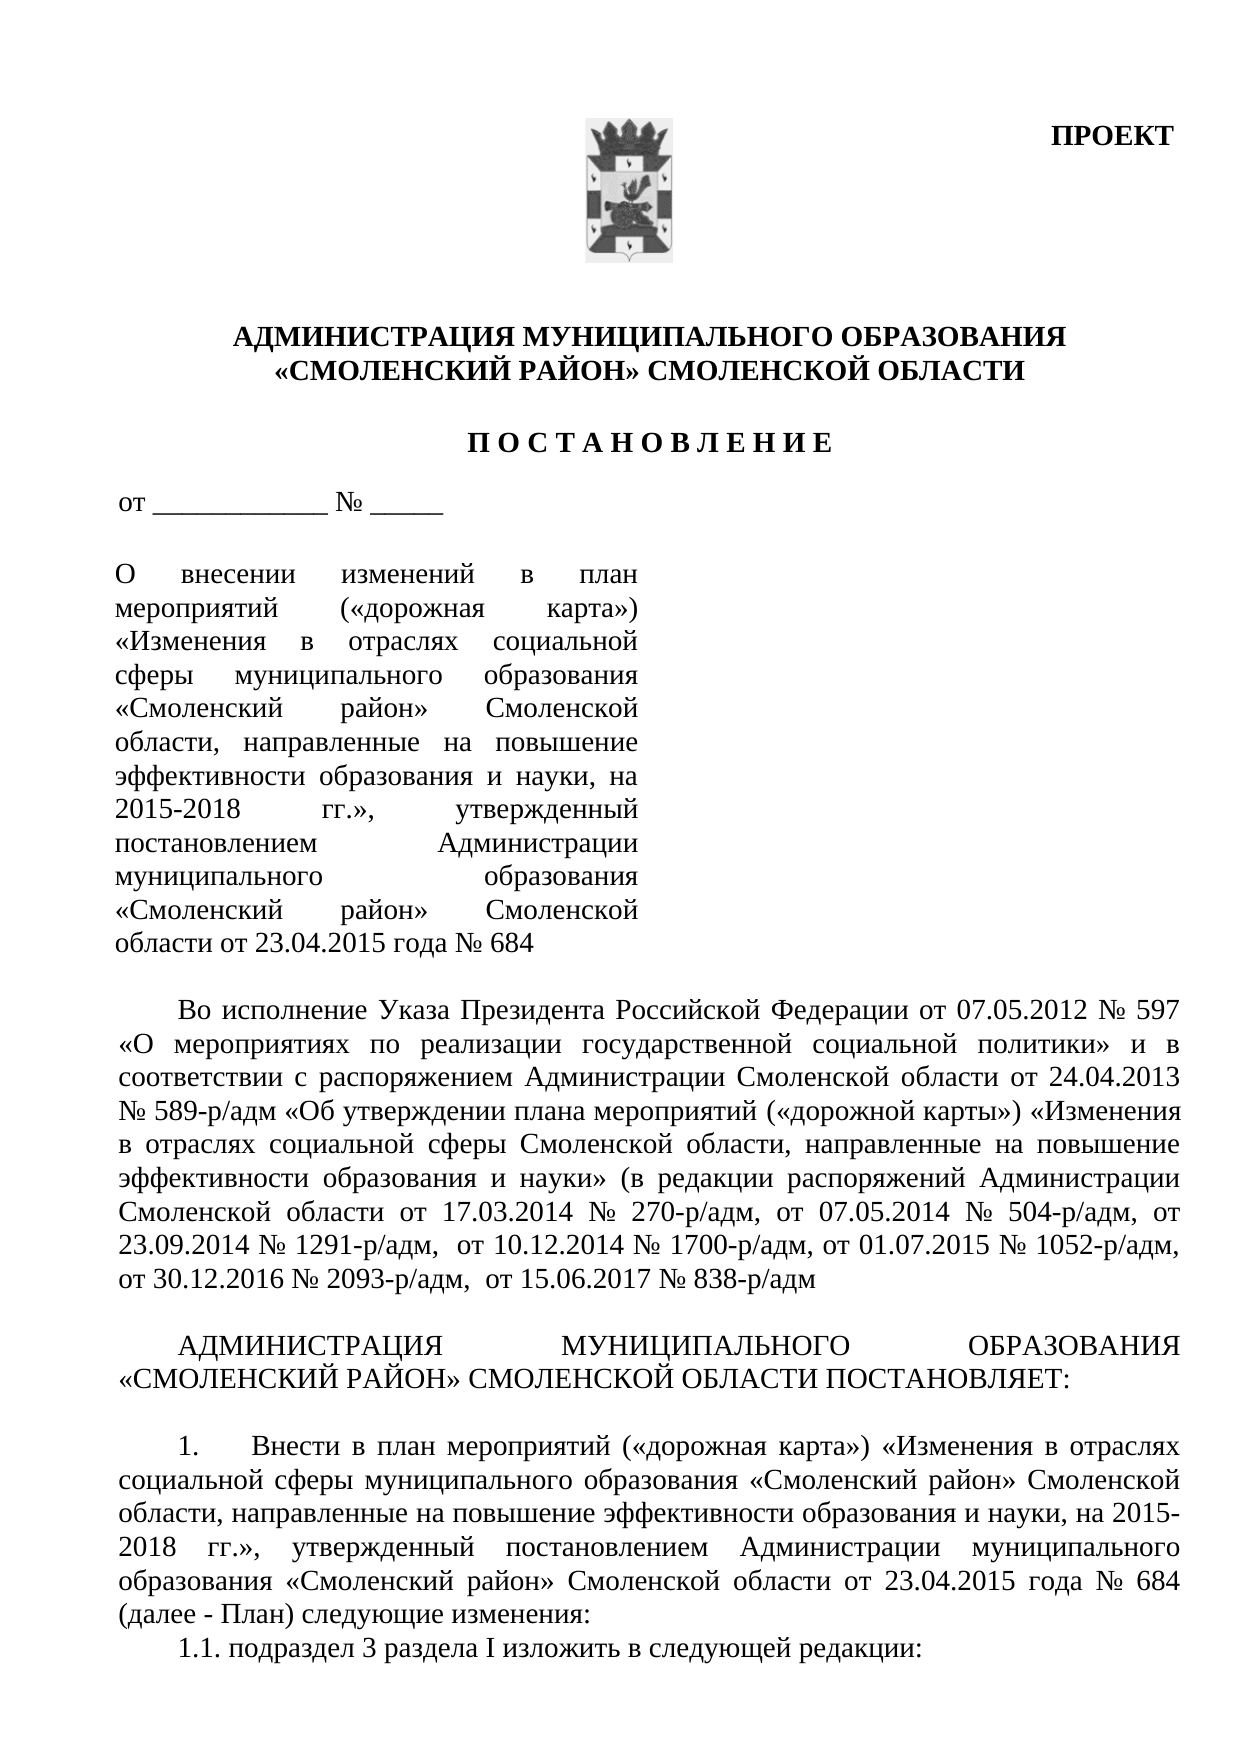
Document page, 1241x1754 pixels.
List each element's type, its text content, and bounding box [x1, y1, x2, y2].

text от ____________ № _____ [118, 484, 1181, 518]
text П О С Т А Н О В Л Е Н И Е [118, 425, 1181, 458]
text «СМОЛЕНСКИЙ РАЙОН» СМОЛЕНСКОЙ ОБЛАСТИ [118, 353, 1181, 386]
table_header О внесении изменений в план мероприятий («дорожная карта») «Изменения в отраслях социальной сферы муниципального образования «Смоленский район» Смоленской области, направленные на повышение эффективности образования и науки, на 2015-2018 гг.», утвержденный постановлением Администрации муниципального образования «Смоленский район» Смоленской области от 23.04.2015 года № 684 [103, 556, 650, 959]
picture [585, 118, 674, 263]
text АДМИНИСТРАЦИЯ МУНИЦИПАЛЬНОГО ОБРАЗОВАНИЯ [118, 319, 1181, 353]
text 1.1. подраздел 3 раздела I изложить в следующей редакции: [118, 1630, 1181, 1663]
list Внести в план мероприятий («дорожная карта») «Изменения в отраслях социальной сферы муниципального образования «Смоленский район» Смоленской области, направленные на повышение эффективности образования и науки, на 2015-2018 гг.», утвержденный постановлением Администрации муниципального образования «Смоленский район» Смоленской области от 23.04.2015 года № 684 (далее - План) следующие изменения: [118, 1428, 1181, 1630]
text Во исполнение Указа Президента Российской Федерации от 07.05.2012 № 597 «О мероприятиях по реализации государственной социальной политики» и в соответствии с распоряжением Администрации Смоленской области от 24.04.2013 № 589-р/адм «Об утверждении плана мероприятий («дорожной карты») «Изменения в отраслях социальной сферы Смоленской области, направленные на повышение эффективности образования и науки» (в редакции распоряжений Администрации Смоленской области от 17.03.2014 № 270-р/адм, от 07.05.2014 № 504-р/адм, от 23.09.2014 № 1291-р/адм, от 10.12.2014 № 1700-р/адм, от 01.07.2015 № 1052-р/адм, от 30.12.2016 № 2093-р/адм, от 15.06.2017 № 838-р/адм [118, 992, 1181, 1294]
text АДМИНИСТРАЦИЯ МУНИЦИПАЛЬНОГО ОБРАЗОВАНИЯ «СМОЛЕНСКИЙ РАЙОН» СМОЛЕНСКОЙ ОБЛАСТИ ПОСТАНОВЛЯЕТ: [118, 1328, 1181, 1395]
text ПРОЕКТ [118, 118, 1181, 294]
